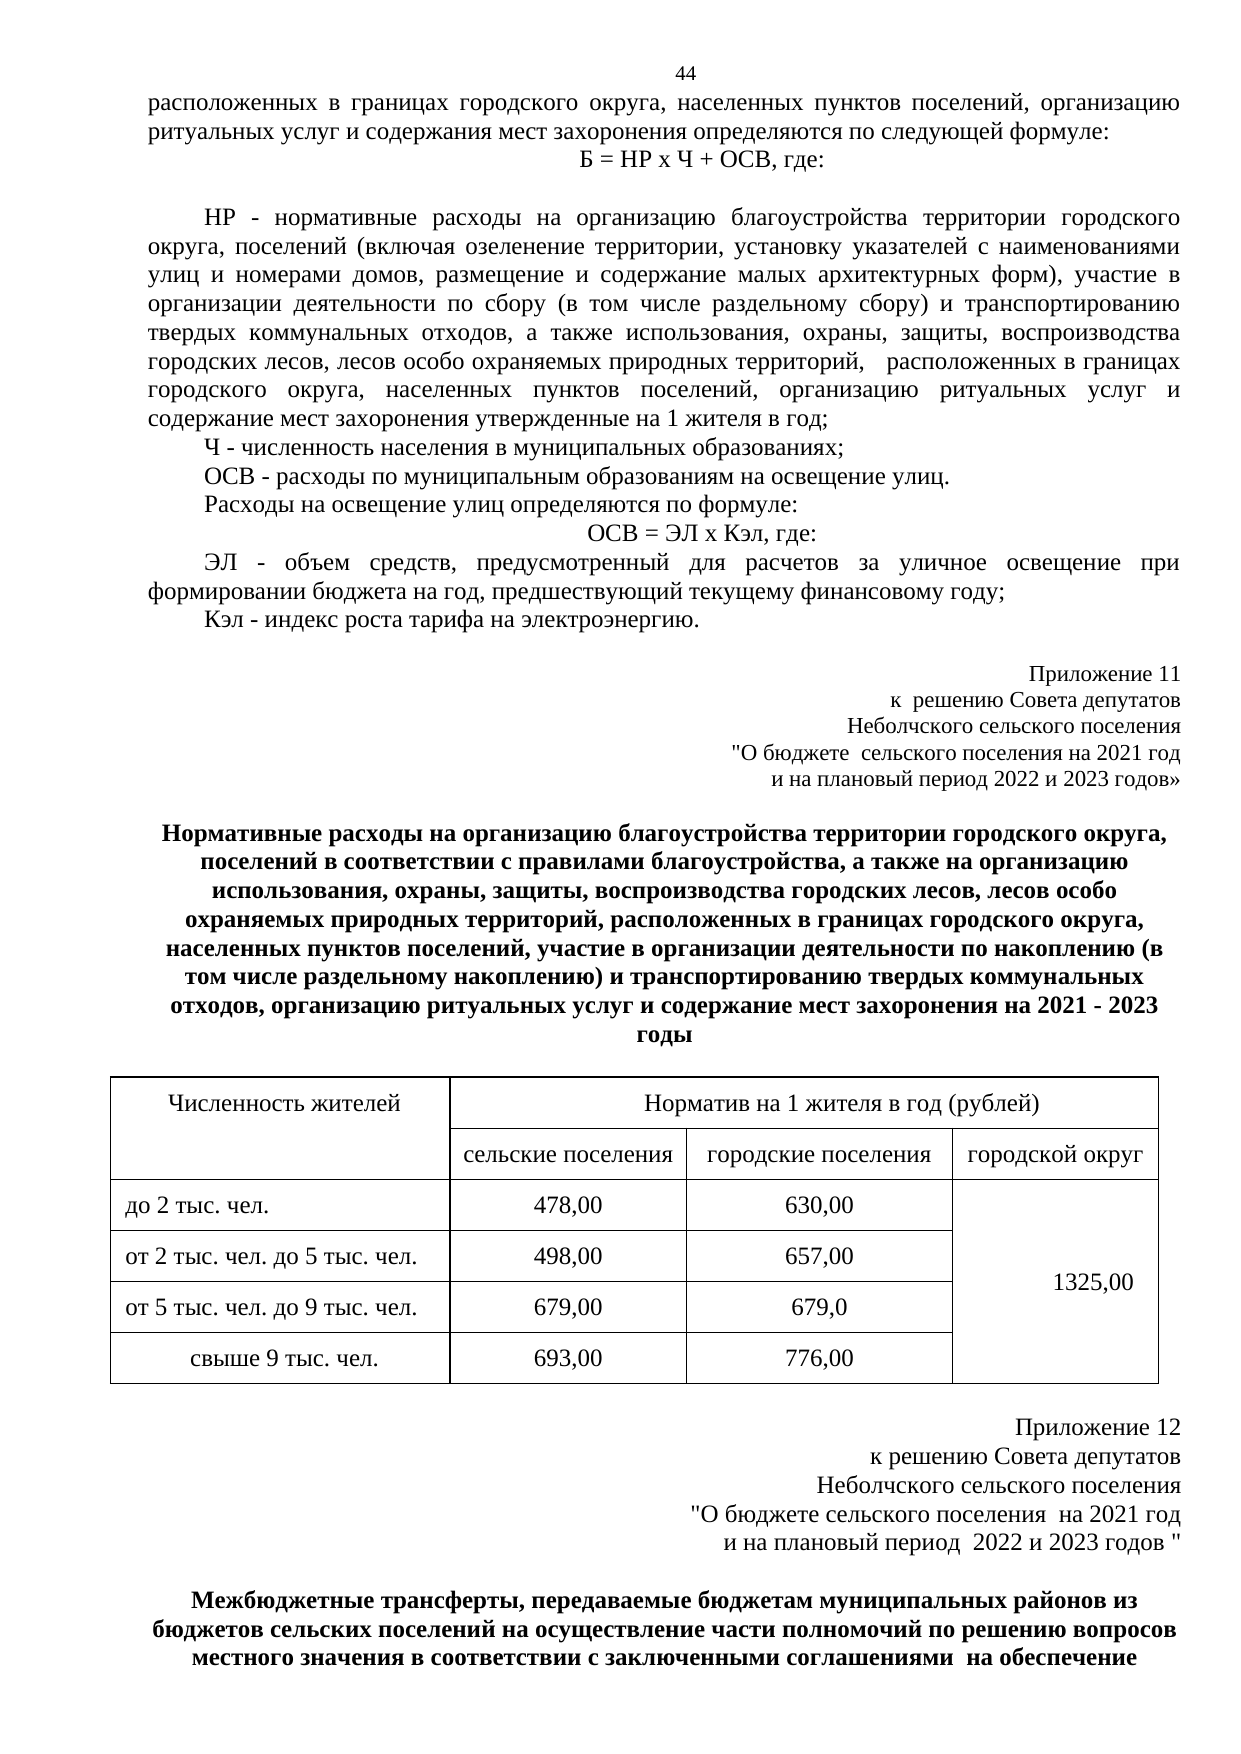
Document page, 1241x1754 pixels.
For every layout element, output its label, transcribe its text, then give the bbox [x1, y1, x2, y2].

text Приложение 11 [148, 659, 1181, 686]
text ОСВ - расходы по муниципальным образованиям на освещение улиц. [148, 461, 1181, 489]
text Б = НР x Ч + ОСВ, где: [148, 144, 1181, 173]
text к решению Совета депутатов [148, 1441, 1181, 1470]
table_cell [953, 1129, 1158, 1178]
text и на плановый период 2022 и 2023 годов " [148, 1527, 1181, 1556]
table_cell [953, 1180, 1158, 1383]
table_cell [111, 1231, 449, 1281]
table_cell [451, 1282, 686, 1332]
text НР - нормативные расходы на организацию благоустройства территории городского округа, поселений (включая озеленение территории, установку указателей с наименованиями улиц и номерами домов, размещение и содержание малых архитектурных форм), участие в организации деятельности по сбору (в том числе раздельному сбору) и транспортированию твердых коммунальных отходов, а также использования, охраны, защиты, воспроизводства городских лесов, лесов особо охраняемых природных территорий, расположенных в границах городского округа, населенных пунктов поселений, организацию ритуальных услуг и содержание мест захоронения утвержденные на 1 жителя в год; [148, 202, 1181, 432]
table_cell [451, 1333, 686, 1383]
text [148, 1585, 1181, 1671]
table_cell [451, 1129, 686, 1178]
text "О бюджете сельского поселения на 2021 год [148, 1499, 1181, 1527]
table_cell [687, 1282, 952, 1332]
text Нормативные расходы на организацию благоустройства территории городского округа, поселений в соответствии с правилами благоустройства, а также на организацию использования, охраны, защиты, воспроизводства городских лесов, лесов особо охраняемых природных территорий, расположенных в границах городского округа, населенных пунктов поселений, участие в организации деятельности по накоплению (в том числе раздельному накоплению) и транспортированию твердых коммунальных отходов, организацию ритуальных услуг и содержание мест захоронения на 2021 - 2023 годы [148, 818, 1181, 1048]
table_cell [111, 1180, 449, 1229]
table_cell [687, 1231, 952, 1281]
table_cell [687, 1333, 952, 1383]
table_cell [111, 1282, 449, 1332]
text ЭЛ - объем средств, предусмотренный для расчетов за уличное освещение при формировании бюджета на год, предшествующий текущему финансовому году; [148, 547, 1181, 604]
text Кэл - индекс роста тарифа на электроэнергию. [148, 604, 1181, 633]
text Приложение 12 [148, 1412, 1181, 1441]
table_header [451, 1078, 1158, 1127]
text к решению Совета депутатов [148, 686, 1181, 712]
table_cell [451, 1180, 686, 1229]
text Неболчского сельского поселения [148, 1470, 1181, 1499]
text Ч - численность населения в муниципальных образованиях; [148, 432, 1181, 461]
text Расходы на освещение улиц определяются по формуле: [148, 489, 1181, 518]
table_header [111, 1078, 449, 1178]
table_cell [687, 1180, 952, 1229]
text Неболчского сельского поселения [148, 712, 1181, 739]
text ОСВ = ЭЛ x Кэл, где: [148, 518, 1181, 547]
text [148, 87, 1181, 144]
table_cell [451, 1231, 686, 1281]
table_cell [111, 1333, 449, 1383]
text "О бюджете сельского поселения на 2021 год [148, 739, 1181, 765]
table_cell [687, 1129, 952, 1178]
text и на плановый период 2022 и 2023 годов» [148, 765, 1181, 791]
